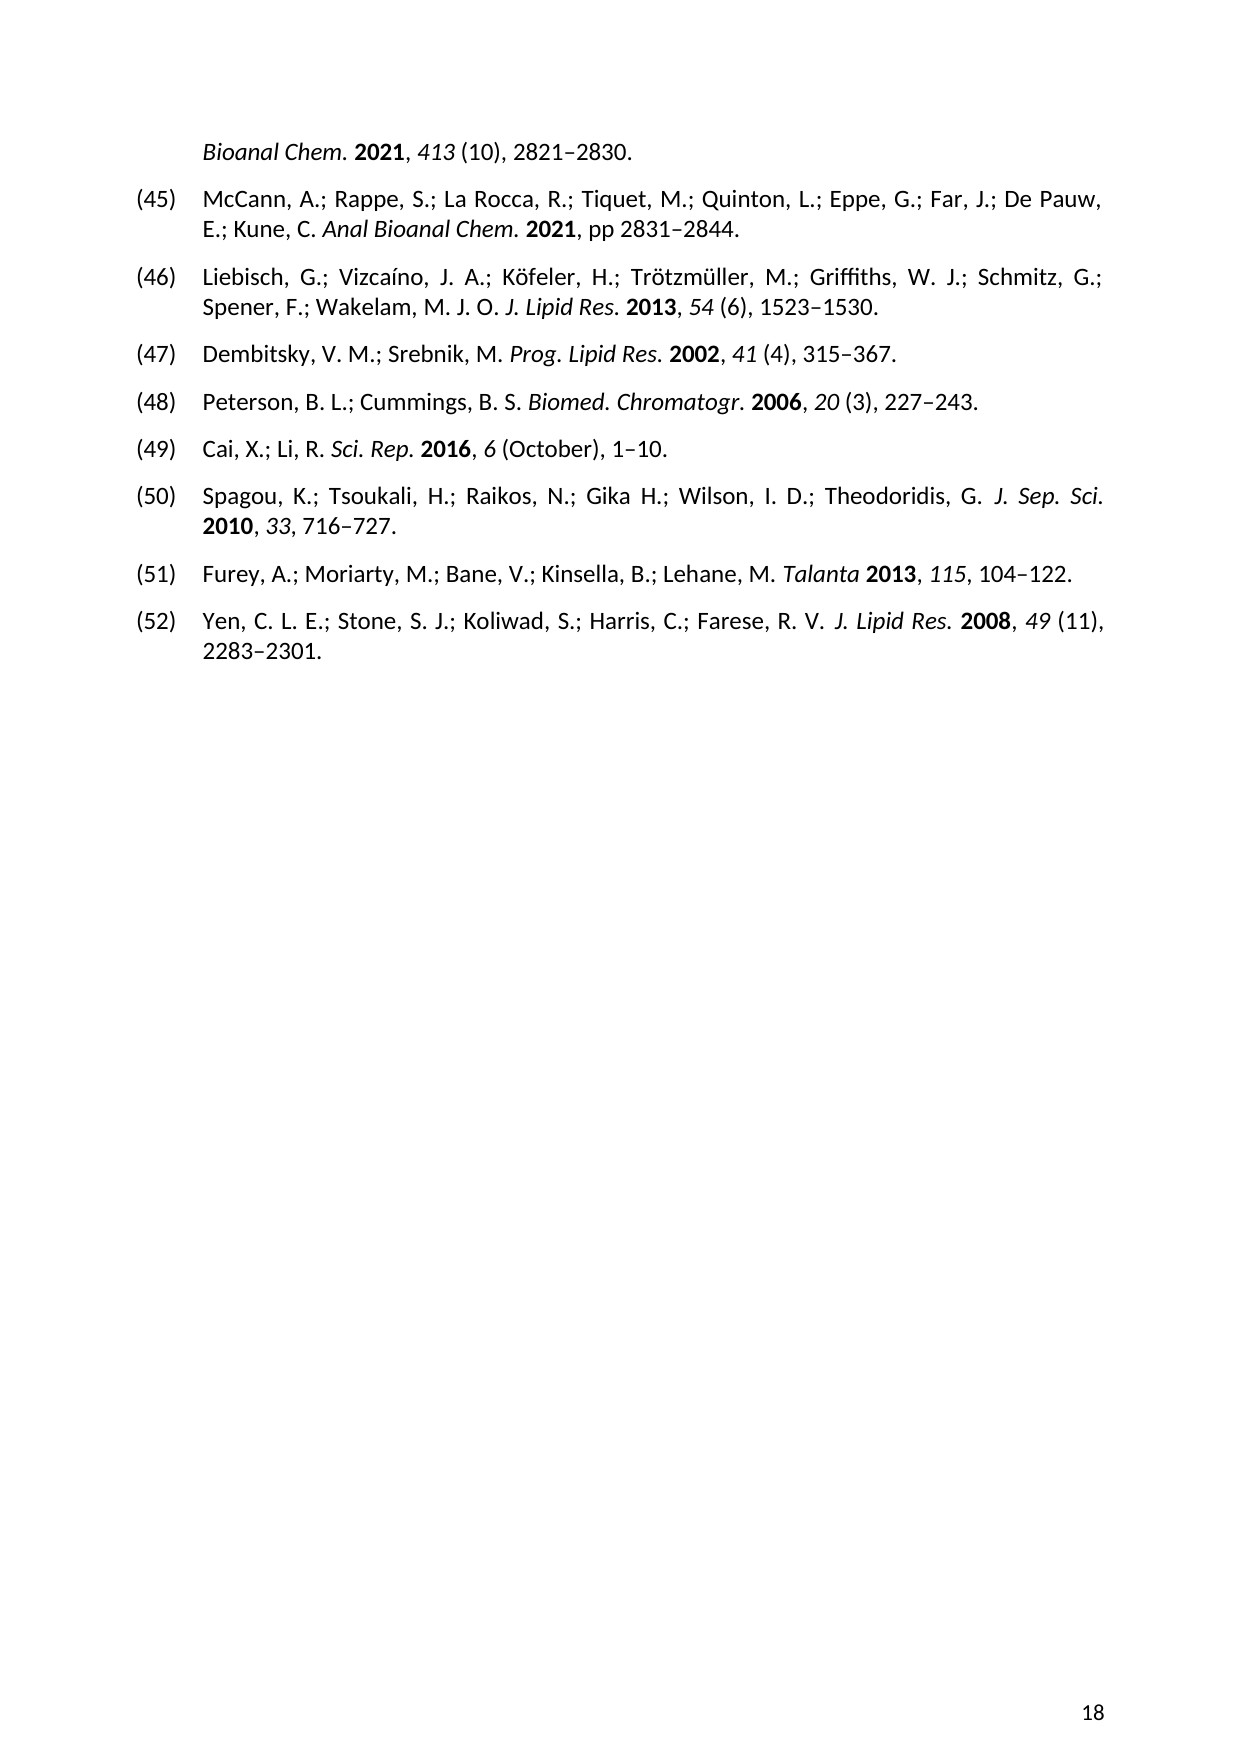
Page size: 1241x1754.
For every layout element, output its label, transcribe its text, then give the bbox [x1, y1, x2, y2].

text (52) Yen, C. L. E.; Stone, S. J.; Koliwad, S.; Harris, C.; Farese, R. V. J. Lipid Res. 2008, 49 (11), 2283–2301. [136, 605, 1104, 666]
text (46) Liebisch, G.; Vizcaíno, J. A.; Köfeler, H.; Trötzmüller, M.; Griffiths, W. J.; Schmitz, G.; Spener, F.; Wakelam, M. J. O. J. Lipid Res. 2013, 54 (6), 1523–1530. [136, 261, 1104, 322]
text (47) Dembitsky, V. M.; Srebnik, M. Prog. Lipid Res. 2002, 41 (4), 315–367. [136, 338, 1104, 369]
text (49) Cai, X.; Li, R. Sci. Rep. 2016, 6 (October), 1–10. [136, 433, 1104, 463]
text (50) Spagou, K.; Tsoukali, H.; Raikos, N.; Gika H.; Wilson, I. D.; Theodoridis, G. J. Sep. Sci. 2010, 33, 716–727. [136, 480, 1104, 541]
text (48) Peterson, B. L.; Cummings, B. S. Biomed. Chromatogr. 2006, 20 (3), 227–243. [136, 386, 1104, 416]
text (51) Furey, A.; Moriarty, M.; Bane, V.; Kinsella, B.; Lehane, M. Talanta 2013, 115, 104–122. [136, 558, 1104, 588]
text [136, 136, 1104, 166]
text (45) McCann, A.; Rappe, S.; La Rocca, R.; Tiquet, M.; Quinton, L.; Eppe, G.; Far, J.; De Pauw, E.; Kune, C. Anal Bioanal Chem. 2021, pp 2831–2844. [136, 183, 1104, 244]
